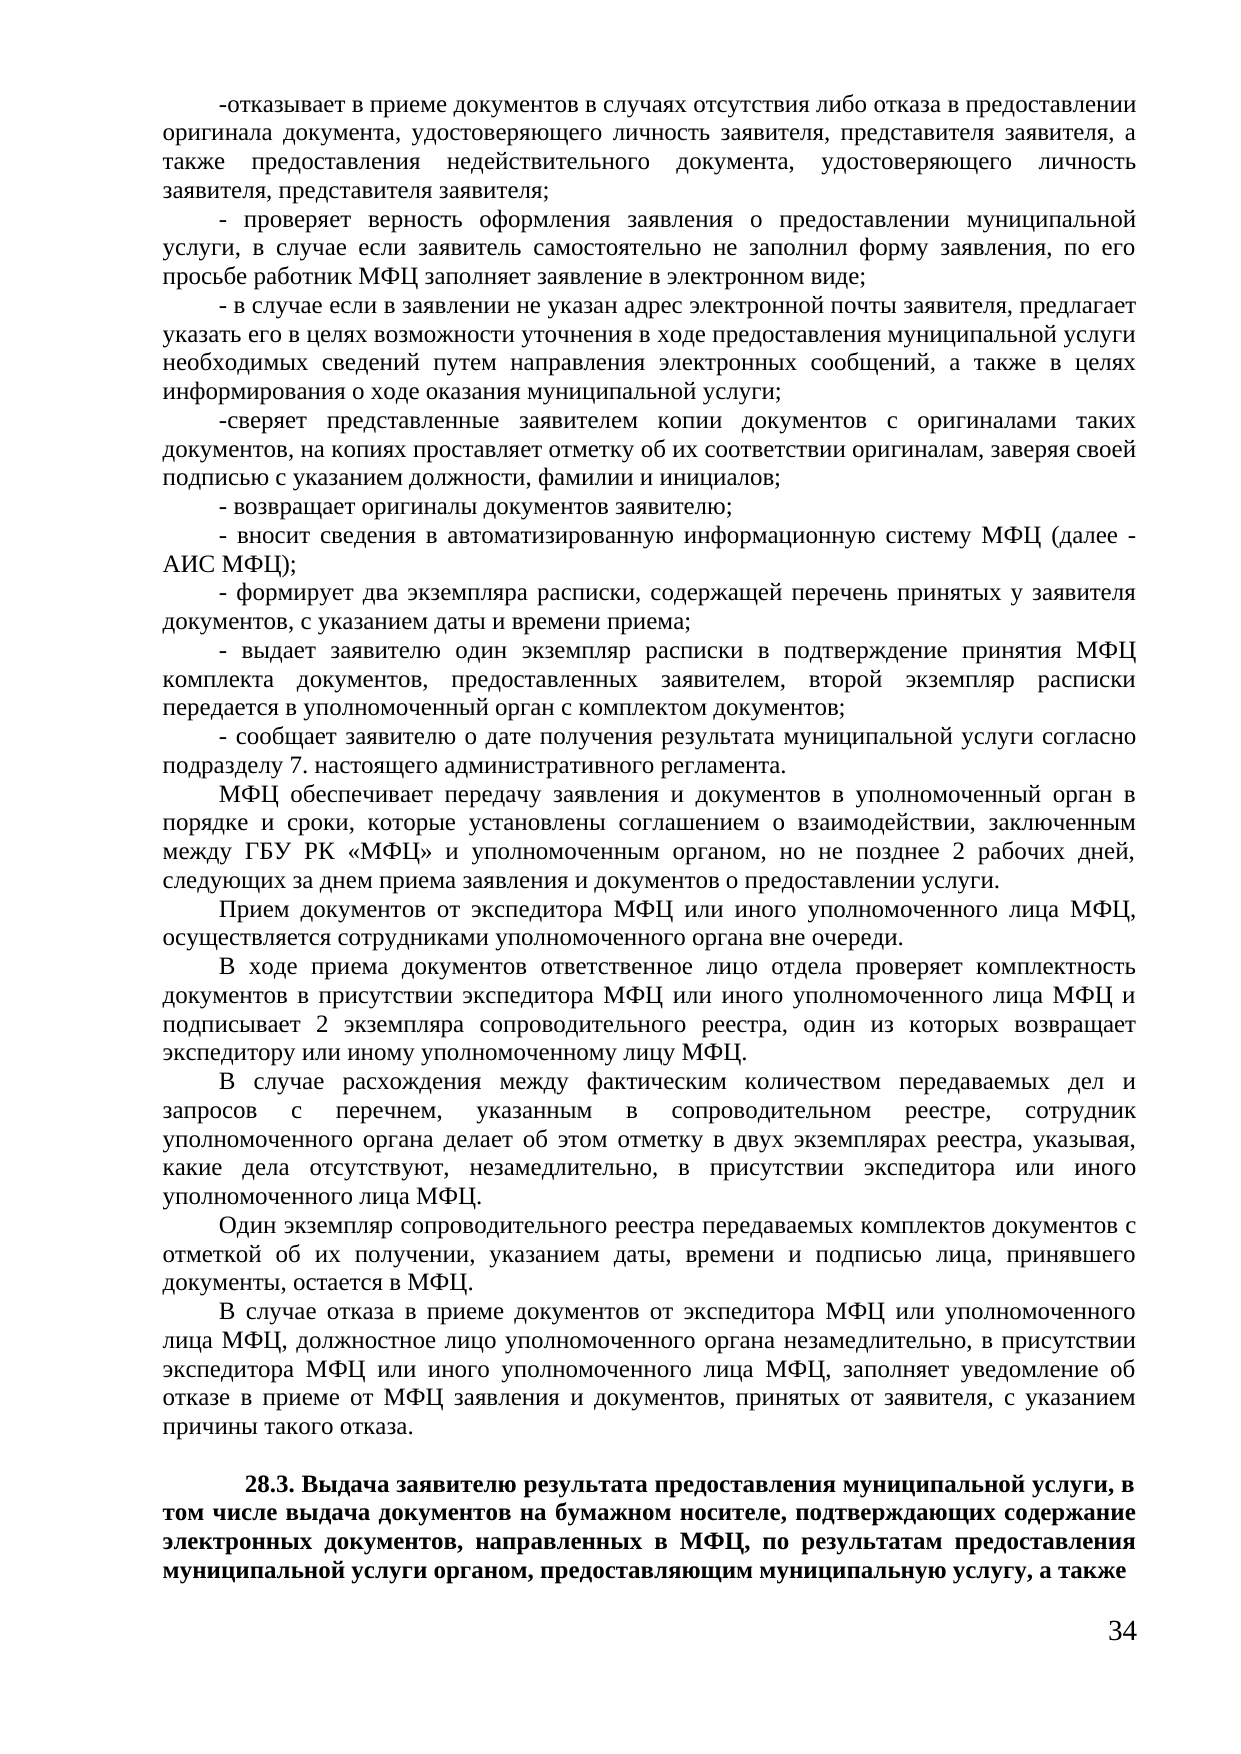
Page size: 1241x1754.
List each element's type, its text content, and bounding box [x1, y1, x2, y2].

text 28.3. Выдача заявителю результата предоставления муниципальной услуги, в том числе выдача документов на бумажном носителе, подтверждающих содержание электронных документов, направленных в МФЦ, по результатам предоставления муниципальной услуги органом, предоставляющим муниципальную услугу, а также [162, 1469, 1137, 1584]
text -отказывает в приеме документов в случаях отсутствия либо отказа в предоставлении оригинала документа, удостоверяющего личность заявителя, представителя заявителя, а также предоставления недействительного документа, удостоверяющего личность заявителя, представителя заявителя; [162, 89, 1137, 204]
text - выдает заявителю один экземпляр расписки в подтверждение принятия МФЦ комплекта документов, предоставленных заявителем, второй экземпляр расписки передается в уполномоченный орган с комплектом документов; [162, 635, 1137, 721]
text - в случае если в заявлении не указан адрес электронной почты заявителя, предлагает указать его в целях возможности уточнения в ходе предоставления муниципальной услуги необходимых сведений путем направления электронных сообщений, а также в целях информирования о ходе оказания муниципальной услуги; [162, 290, 1137, 405]
text - вносит сведения в автоматизированную информационную систему МФЦ (далее - АИС МФЦ); [162, 520, 1137, 577]
text -сверяет представленные заявителем копии документов с оригиналами таких документов, на копиях проставляет отметку об их соответствии оригиналам, заверяя своей подписью с указанием должности, фамилии и инициалов; [162, 405, 1137, 491]
text Прием документов от экспедитора МФЦ или иного уполномоченного лица МФЦ, осуществляется сотрудниками уполномоченного органа вне очереди. [162, 894, 1137, 951]
text - сообщает заявителю о дате получения результата муниципальной услуги согласно подразделу 7. настоящего административного регламента. [162, 721, 1137, 779]
text - возвращает оригиналы документов заявителю; [162, 491, 1137, 520]
text В ходе приема документов ответственное лицо отдела проверяет комплектность документов в присутствии экспедитора МФЦ или иного уполномоченного лица МФЦ и подписывает 2 экземпляра сопроводительного реестра, один из которых возвращает экспедитору или иному уполномоченному лицу МФЦ. [162, 951, 1137, 1066]
text - формирует два экземпляра расписки, содержащей перечень принятых у заявителя документов, с указанием даты и времени приема; [162, 577, 1137, 635]
text В случае расхождения между фактическим количеством передаваемых дел и запросов с перечнем, указанным в сопроводительном реестре, сотрудник уполномоченного органа делает об этом отметку в двух экземплярах реестра, указывая, какие дела отсутствуют, незамедлительно, в присутствии экспедитора или иного уполномоченного лица МФЦ. [162, 1066, 1137, 1210]
text МФЦ обеспечивает передачу заявления и документов в уполномоченный орган в порядке и сроки, которые установлены соглашением о взаимодействии, заключенным между ГБУ РК «МФЦ» и уполномоченным органом, но не позднее 2 рабочих дней, следующих за днем приема заявления и документов о предоставлении услуги. [162, 779, 1137, 894]
text В случае отказа в приеме документов от экспедитора МФЦ или уполномоченного лица МФЦ, должностное лицо уполномоченного органа незамедлительно, в присутствии экспедитора МФЦ или иного уполномоченного лица МФЦ, заполняет уведомление об отказе в приеме от МФЦ заявления и документов, принятых от заявителя, с указанием причины такого отказа. [162, 1296, 1137, 1440]
text - проверяет верность оформления заявления о предоставлении муниципальной услуги, в случае если заявитель самостоятельно не заполнил форму заявления, по его просьбе работник МФЦ заполняет заявление в электронном виде; [162, 204, 1137, 290]
text Один экземпляр сопроводительного реестра передаваемых комплектов документов с отметкой об их получении, указанием даты, времени и подписью лица, принявшего документы, остается в МФЦ. [162, 1210, 1137, 1296]
